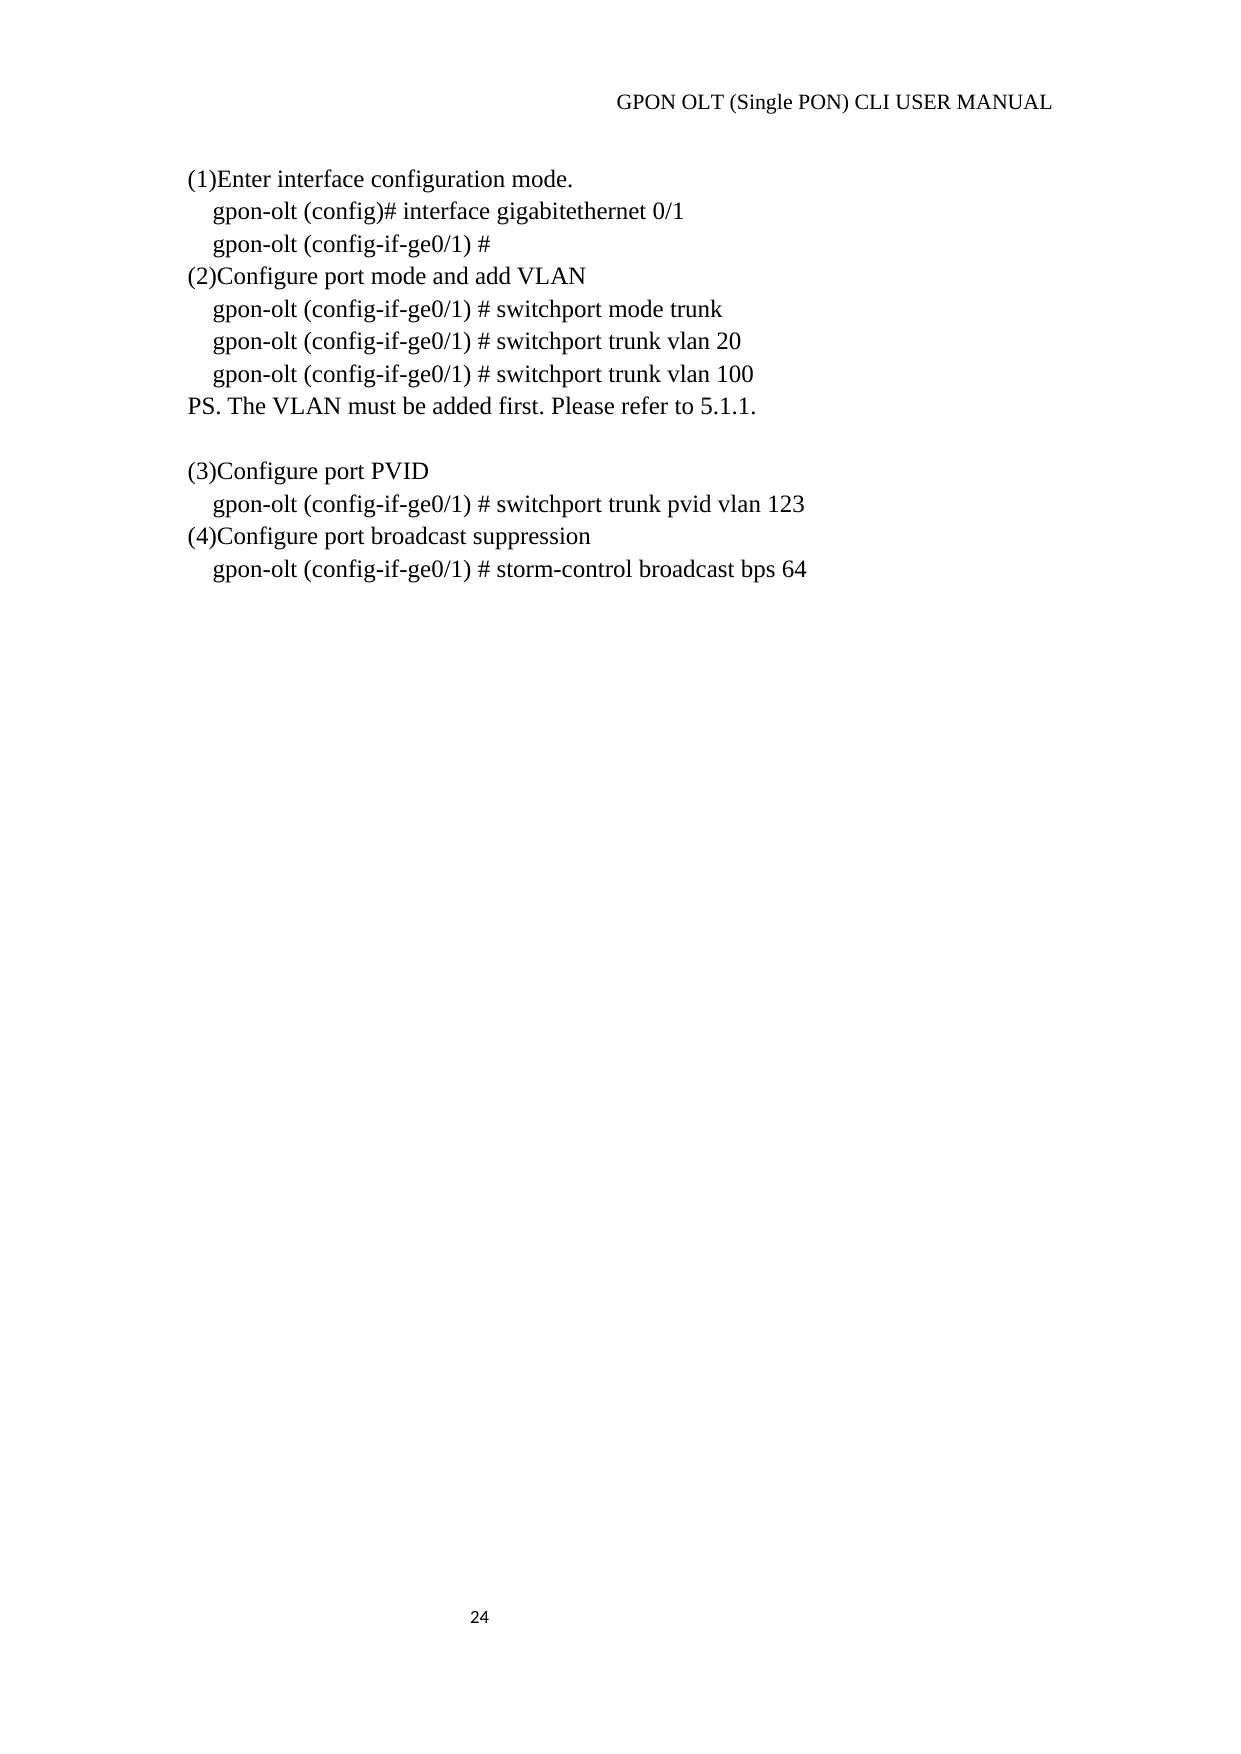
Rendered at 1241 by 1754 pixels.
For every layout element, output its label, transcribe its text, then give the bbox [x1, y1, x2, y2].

text gpon-olt (config-if-ge0/1) # switchport trunk vlan 100 [187, 357, 1053, 389]
text (3)Configure port PVID [187, 454, 1053, 487]
text gpon-olt (config-if-ge0/1) # switchport mode trunk [187, 292, 1053, 324]
text (1)Enter interface configuration mode. [187, 162, 1053, 194]
text gpon-olt (config-if-ge0/1) # switchport trunk pvid vlan 123 [187, 487, 1053, 519]
text (2)Configure port mode and add VLAN [187, 259, 1053, 292]
text PS. The VLAN must be added first. Please refer to 5.1.1. [187, 389, 1053, 422]
text gpon-olt (config)# interface gigabitethernet 0/1 [187, 194, 1053, 227]
text gpon-olt (config-if-ge0/1) # storm-control broadcast bps 64 [187, 552, 1053, 584]
text gpon-olt (config-if-ge0/1) # switchport trunk vlan 20 [187, 324, 1053, 357]
text (4)Configure port broadcast suppression [187, 519, 1053, 552]
text gpon-olt (config-if-ge0/1) # [187, 227, 1053, 259]
